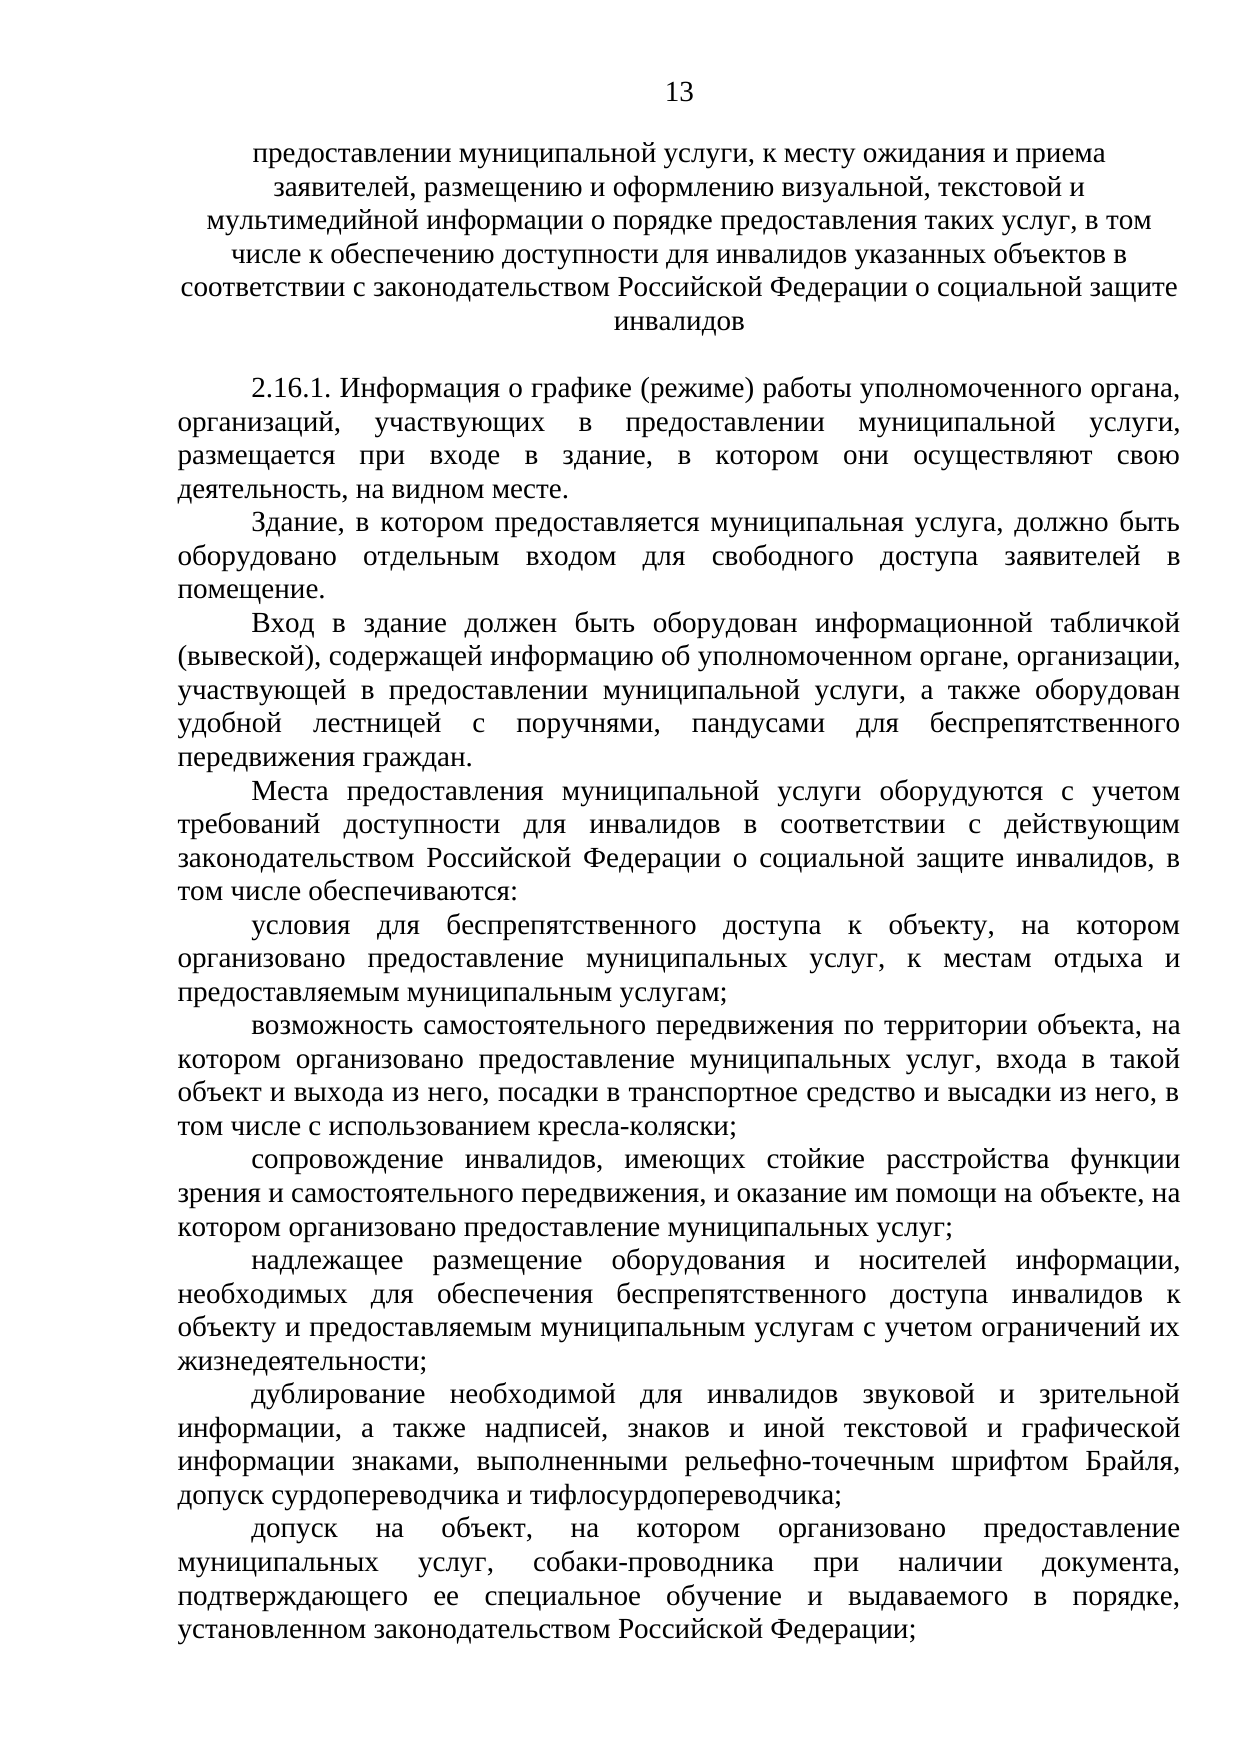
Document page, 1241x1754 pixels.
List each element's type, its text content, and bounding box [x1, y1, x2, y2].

text допуск на объект, на котором организовано предоставление муниципальных услуг, собаки-проводника при наличии документа, подтверждающего ее специальное обучение и выдаваемого в порядке, установленном законодательством Российской Федерации; [177, 1511, 1181, 1645]
text 2.16.1. Информация о графике (режиме) работы уполномоченного органа, организаций, участвующих в предоставлении муниципальной услуги, размещается при входе в здание, в котором они осуществляют свою деятельность, на видном месте. [177, 370, 1181, 504]
text условия для беспрепятственного доступа к объекту, на котором организовано предоставление муниципальных услуг, к местам отдыха и предоставляемым муниципальным услугам; [177, 907, 1181, 1007]
text сопровождение инвалидов, имеющих стойкие расстройства функции зрения и самостоятельного передвижения, и оказание им помощи на объекте, на котором организовано предоставление муниципальных услуг; [177, 1142, 1181, 1242]
text Здание, в котором предоставляется муниципальная услуга, должно быть оборудовано отдельным входом для свободного доступа заявителей в помещение. [177, 504, 1181, 605]
text надлежащее размещение оборудования и носителей информации, необходимых для обеспечения беспрепятственного доступа инвалидов к объекту и предоставляемым муниципальным услугам с учетом ограничений их жизнедеятельности; [177, 1242, 1181, 1376]
text Вход в здание должен быть оборудован информационной табличкой (вывеской), содержащей информацию об уполномоченном органе, организации, участвующей в предоставлении муниципальной услуги, а также оборудован удобной лестницей с поручнями, пандусами для беспрепятственного передвижения граждан. [177, 605, 1181, 773]
text Места предоставления муниципальной услуги оборудуются с учетом требований доступности для инвалидов в соответствии с действующим законодательством Российской Федерации о социальной защите инвалидов, в том числе обеспечиваются: [177, 773, 1181, 907]
text дублирование необходимой для инвалидов звуковой и зрительной информации, а также надписей, знаков и иной текстовой и графической информации знаками, выполненными рельефно-точечным шрифтом Брайля, допуск сурдопереводчика и тифлосурдопереводчика; [177, 1376, 1181, 1511]
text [177, 135, 1181, 337]
text возможность самостоятельного передвижения по территории объекта, на котором организовано предоставление муниципальных услуг, входа в такой объект и выхода из него, посадки в транспортное средство и высадки из него, в том числе с использованием кресла-коляски; [177, 1007, 1181, 1142]
